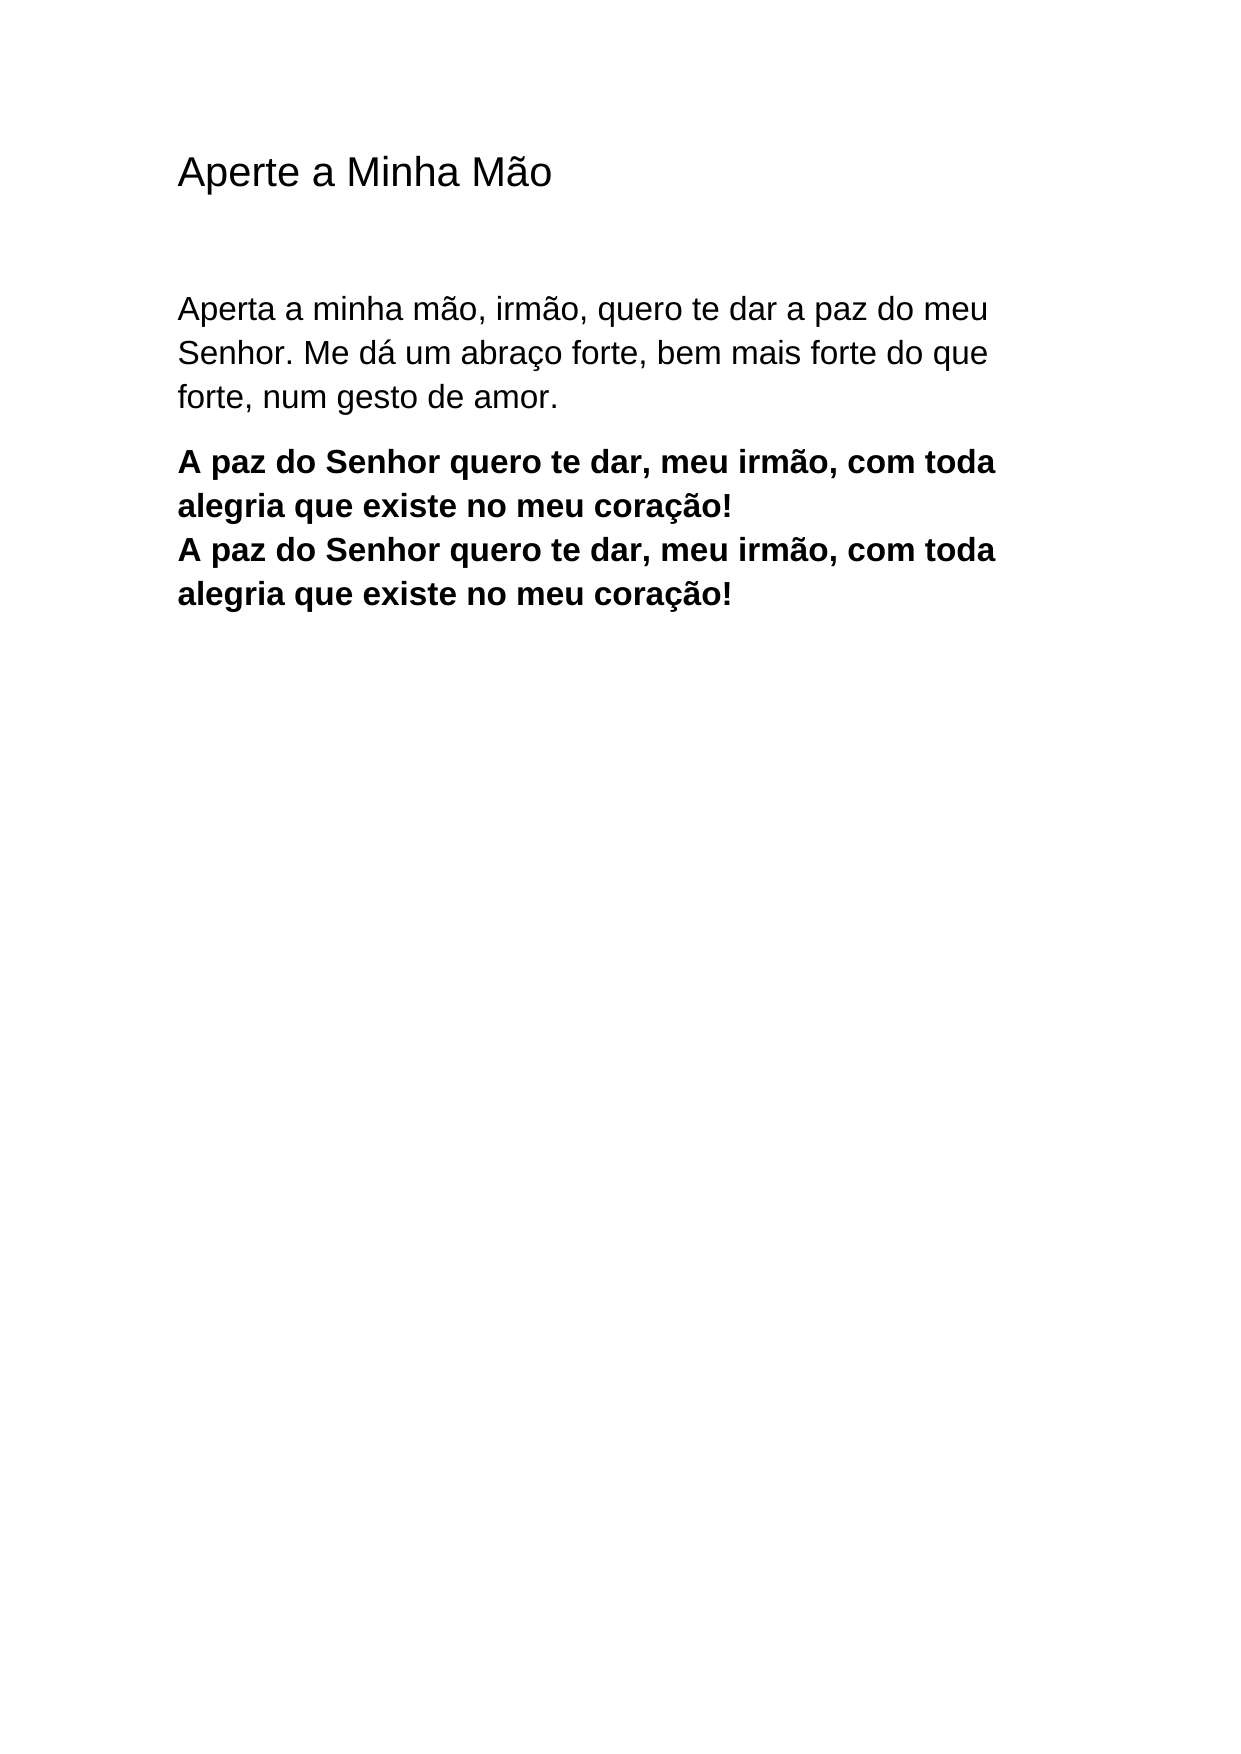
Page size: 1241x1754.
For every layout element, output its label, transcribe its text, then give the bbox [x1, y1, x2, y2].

text Aperta a minha mão, irmão, quero te dar a paz do meu Senhor. Me dá um abraço forte, bem mais forte do que forte, num gesto de amor. [177, 288, 1063, 415]
text A paz do Senhor quero te dar, meu irmão, com toda alegria que existe no meu coração! A paz do Senhor quero te dar, meu irmão, com toda alegria que existe no meu coração! [177, 442, 1063, 613]
text Aperte a Minha Mão [177, 148, 1063, 196]
